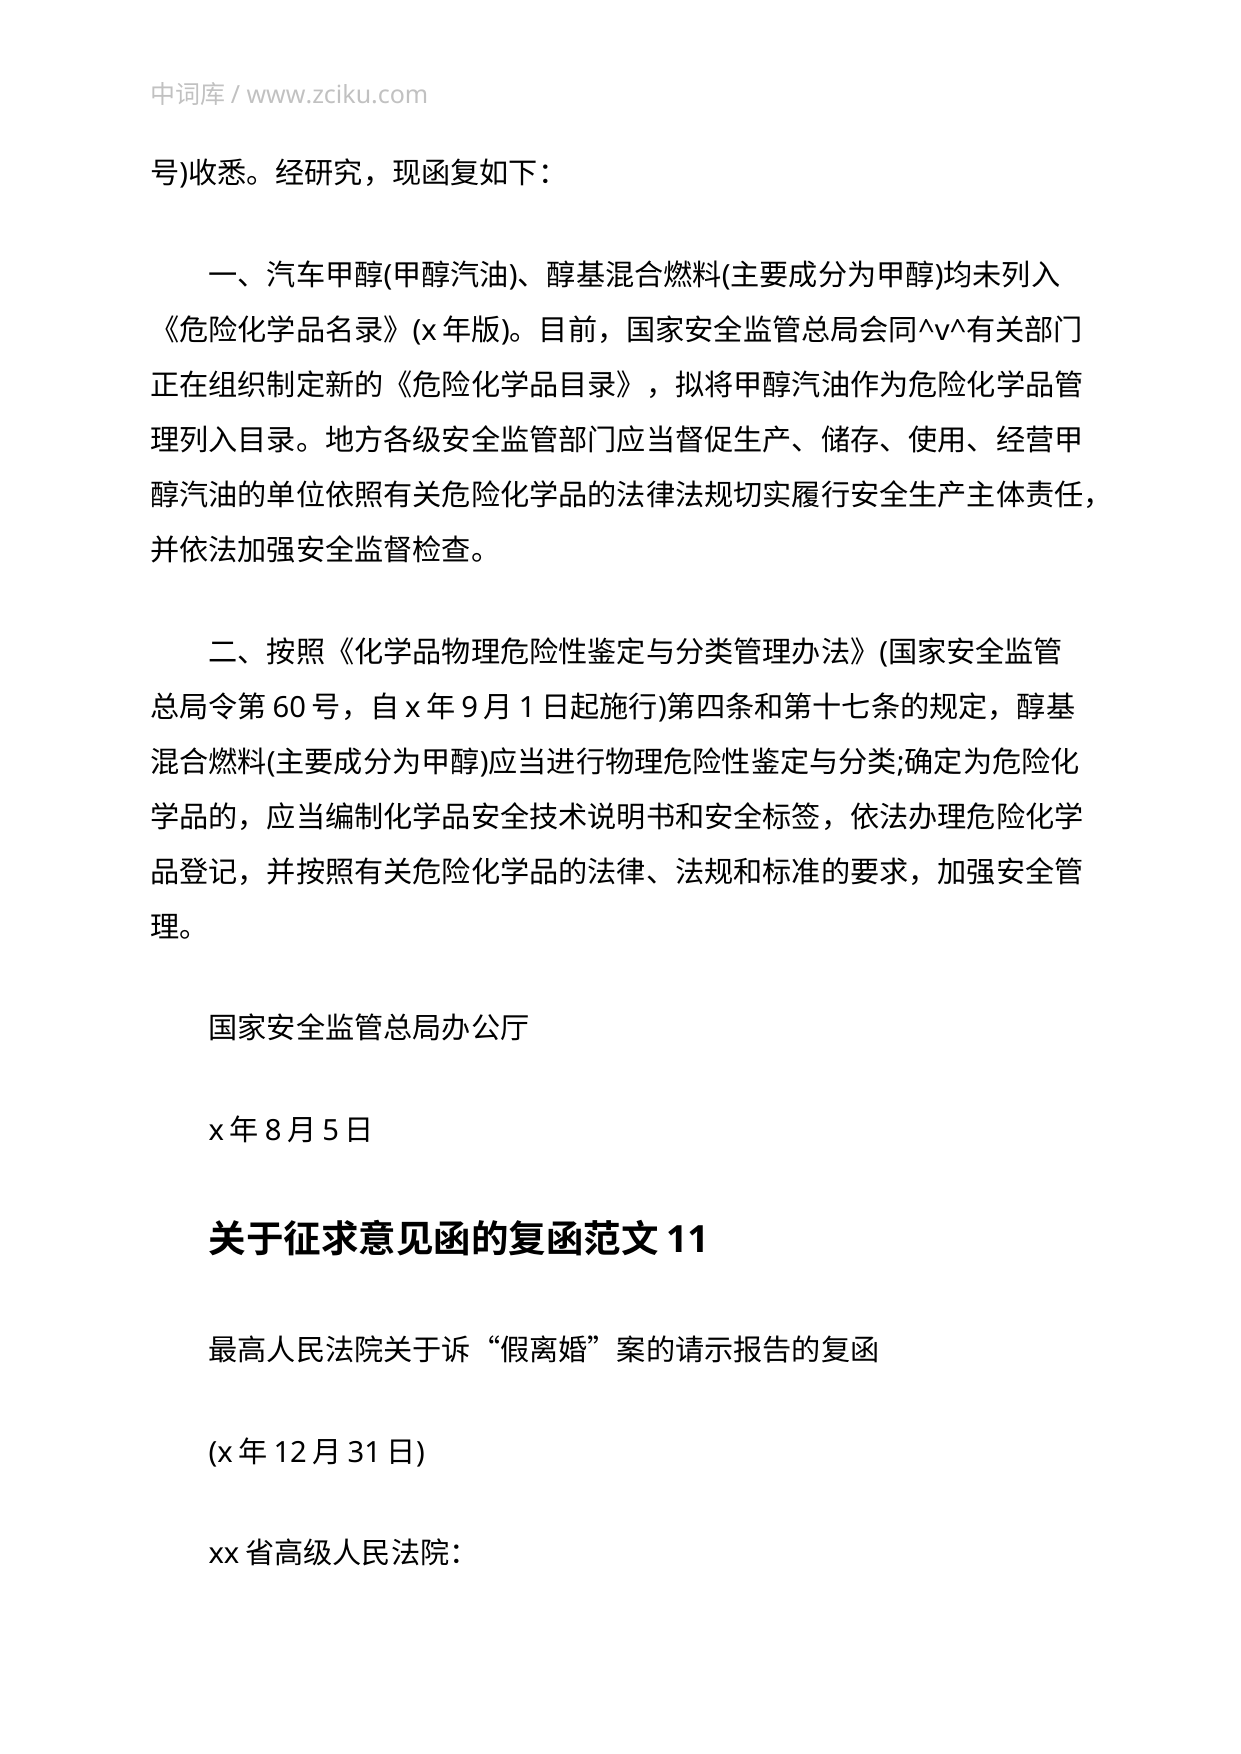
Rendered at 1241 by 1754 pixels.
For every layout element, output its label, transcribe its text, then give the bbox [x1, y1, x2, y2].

text 二、按照《化学品物理危险性鉴定与分类管理办法》(国家安全监管总局令第60号，自x年9月1日起施行)第四条和第十七条的规定，醇基混合燃料(主要成分为甲醇)应当进行物理危险性鉴定与分类;确定为危险化学品的，应当编制化学品安全技术说明书和安全标签，依法办理危险化学品登记，并按照有关危险化学品的法律、法规和标准的要求，加强安全管理。 [150, 628, 1090, 946]
text x年8月5日 [150, 1107, 1090, 1149]
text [150, 150, 1090, 192]
text 一、汽车甲醇(甲醇汽油)、醇基混合燃料(主要成分为甲醇)均未列入《危险化学品名录》(x年版)。目前，国家安全监管总局会同^v^有关部门正在组织制定新的《危险化学品目录》，拟将甲醇汽油作为危险化学品管理列入目录。地方各级安全监管部门应当督促生产、储存、使用、经营甲醇汽油的单位依照有关危险化学品的法律法规切实履行安全生产主体责任，并依法加强安全监督检查。 [150, 252, 1090, 569]
text 国家安全监管总局办公厅 [150, 1005, 1090, 1047]
text 关于征求意见函的复函范文11 [150, 1209, 1090, 1263]
text xx省高级人民法院： [150, 1530, 1090, 1572]
text (x年12月31日) [150, 1428, 1090, 1471]
text 最高人民法院关于诉“假离婚”案的请示报告的复函 [150, 1326, 1090, 1369]
